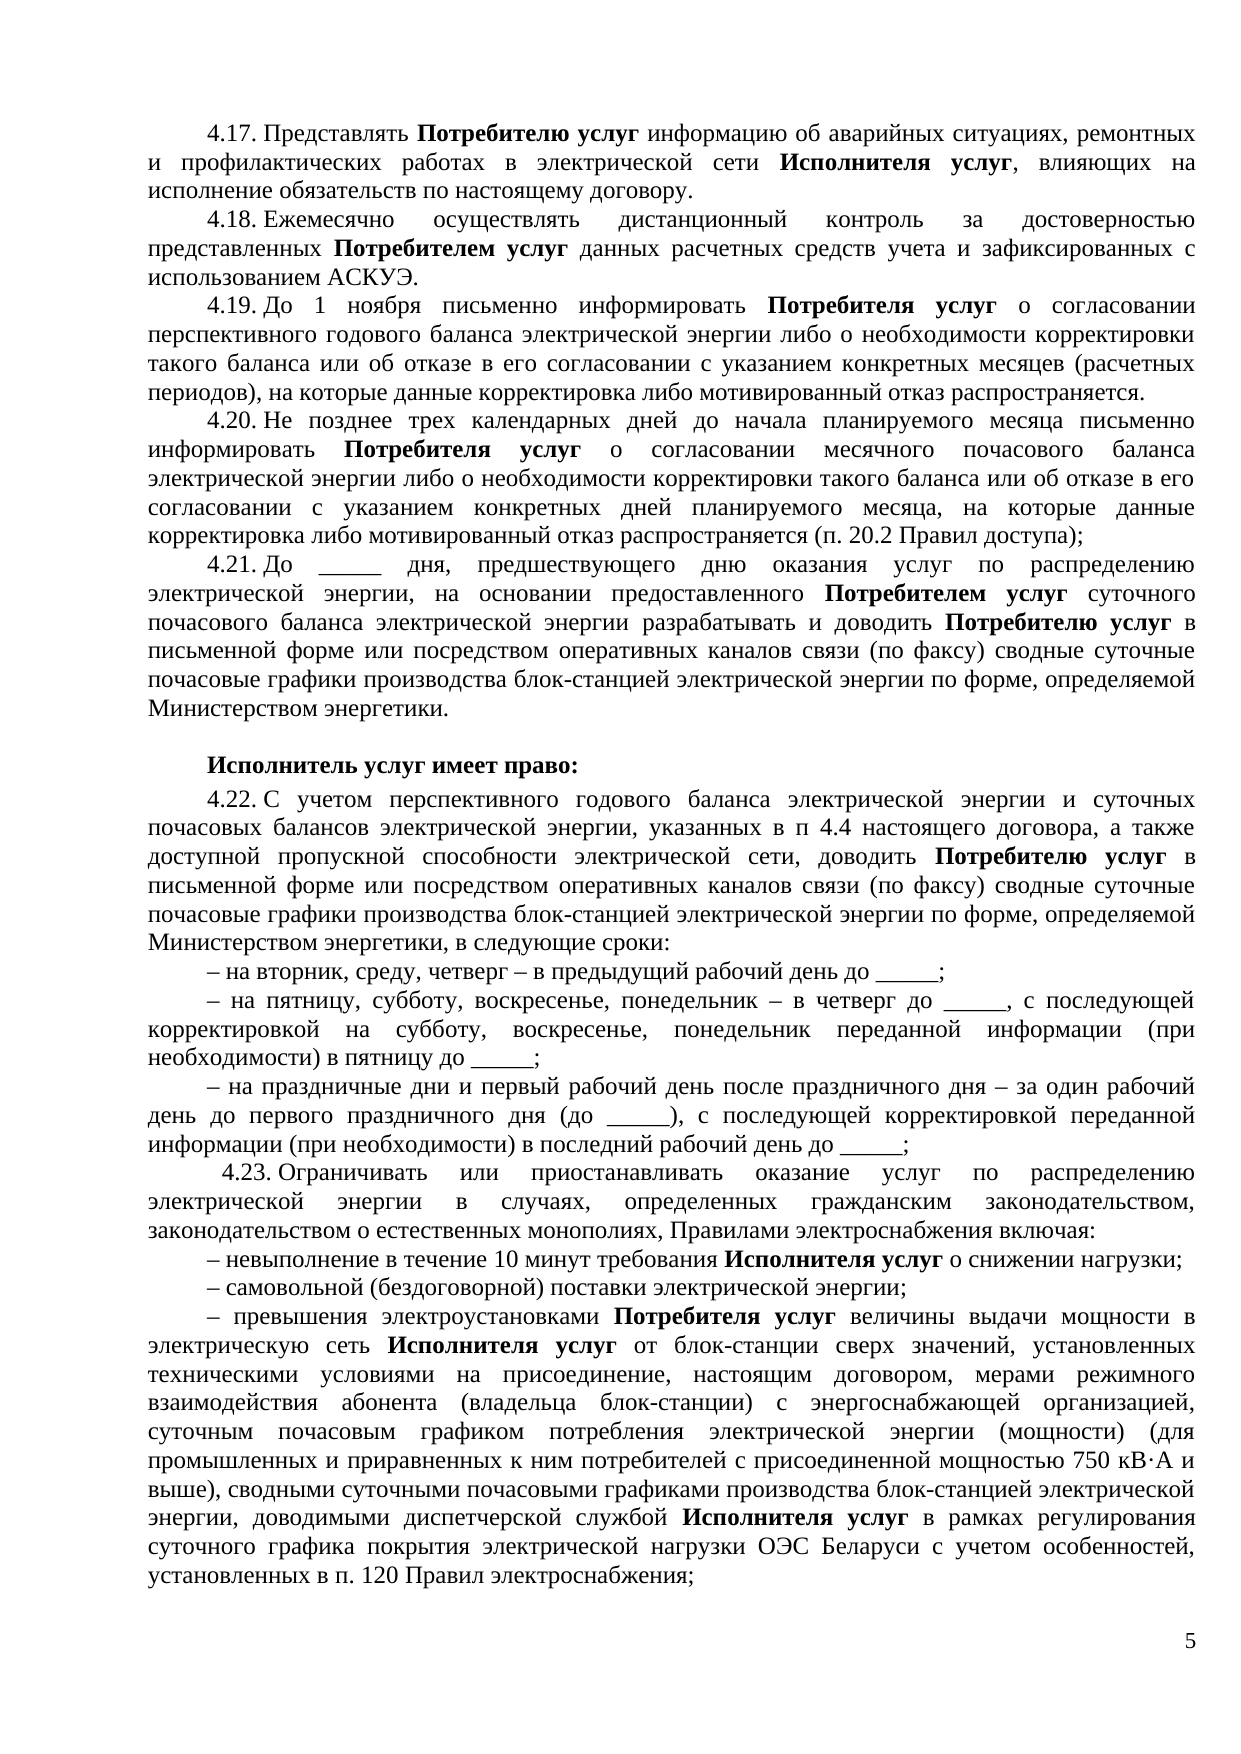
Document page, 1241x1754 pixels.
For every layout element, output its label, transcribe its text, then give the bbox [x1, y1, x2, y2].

text 4.23. Ограничивать или приостанавливать оказание услуг по распределению электрической энергии в случаях, определенных гражданским законодательством, законодательством о естественных монополиях, Правилами электроснабжения включая: [148, 1157, 1196, 1244]
text – на вторник, среду, четверг – в предыдущий рабочий день до _____; [148, 956, 1196, 985]
text 4.17. Представлять Потребителю услуг информацию об аварийных ситуациях, ремонтных и профилактических работах в электрической сети Исполнителя услуг, влияющих на исполнение обязательств по настоящему договору. [148, 118, 1196, 204]
text Исполнитель услуг имеет право: [148, 751, 1196, 779]
text – превышения электроустановками Потребителя услуг величины выдачи мощности в электрическую сеть Исполнителя услуг от блок-станции сверх значений, установленных техническими условиями на присоединение, настоящим договором, мерами режимного взаимодействия абонента (владельца блок-станции) с энергоснабжающей организацией, суточным почасовым графиком потребления электрической энергии (мощности) (для промышленных и приравненных к ним потребителей с присоединенной мощностью 750 кВ·А и выше), сводными суточными почасовыми графиками производства блок-станцией электрической энергии, доводимыми диспетчерской службой Исполнителя услуг в рамках регулирования суточного графика покрытия электрической нагрузки ОЭС Беларуси с учетом особенностей, установленных в п. 120 Правил электроснабжения; [148, 1301, 1196, 1589]
text – на пятницу, субботу, воскресенье, понедельник – в четверг до _____, с последующей корректировкой на субботу, воскресенье, понедельник переданной информации (при необходимости) в пятницу до _____; [148, 985, 1196, 1071]
text 4.19. До 1 ноября письменно информировать Потребителя услуг о согласовании перспективного годового баланса электрической энергии либо о необходимости корректировки такого баланса или об отказе в его согласовании с указанием конкретных месяцев (расчетных периодов), на которые данные корректировка либо мотивированный отказ распространяется. [148, 291, 1196, 406]
text 4.21. До _____ дня, предшествующего дню оказания услуг по распределению электрической энергии, на основании предоставленного Потребителем услуг суточного почасового баланса электрической энергии разрабатывать и доводить Потребителю услуг в письменной форме или посредством оперативных каналов связи (по факсу) сводные суточные почасовые графики производства блок-станцией электрической энергии по форме, определяемой Министерством энергетики. [148, 549, 1196, 722]
text 4.20. Не позднее трех календарных дней до начала планируемого месяца письменно информировать Потребителя услуг о согласовании месячного почасового баланса электрической энергии либо о необходимости корректировки такого баланса или об отказе в его согласовании с указанием конкретных дней планируемого месяца, на которые данные корректировка либо мотивированный отказ распространяется (п. 20.2 Правил доступа); [148, 406, 1196, 549]
text – невыполнение в течение 10 минут требования Исполнителя услуг о снижении нагрузки; [148, 1244, 1196, 1272]
text 4.22. С учетом перспективного годового баланса электрической энергии и суточных почасовых балансов электрической энергии, указанных в п 4.4 настоящего договора, а также доступной пропускной способности электрической сети, доводить Потребителю услуг в письменной форме или посредством оперативных каналов связи (по факсу) сводные суточные почасовые графики производства блок-станцией электрической энергии по форме, определяемой Министерством энергетики, в следующие сроки: [148, 784, 1196, 956]
text – самовольной (бездоговорной) поставки электрической энергии; [148, 1272, 1196, 1301]
text – на праздничные дни и первый рабочий день после праздничного дня – за один рабочий день до первого праздничного дня (до _____), с последующей корректировкой переданной информации (при необходимости) в последний рабочий день до _____; [148, 1071, 1196, 1157]
text 4.18. Ежемесячно осуществлять дистанционный контроль за достоверностью представленных Потребителем услуг данных расчетных средств учета и зафиксированных с использованием АСКУЭ. [148, 204, 1196, 291]
